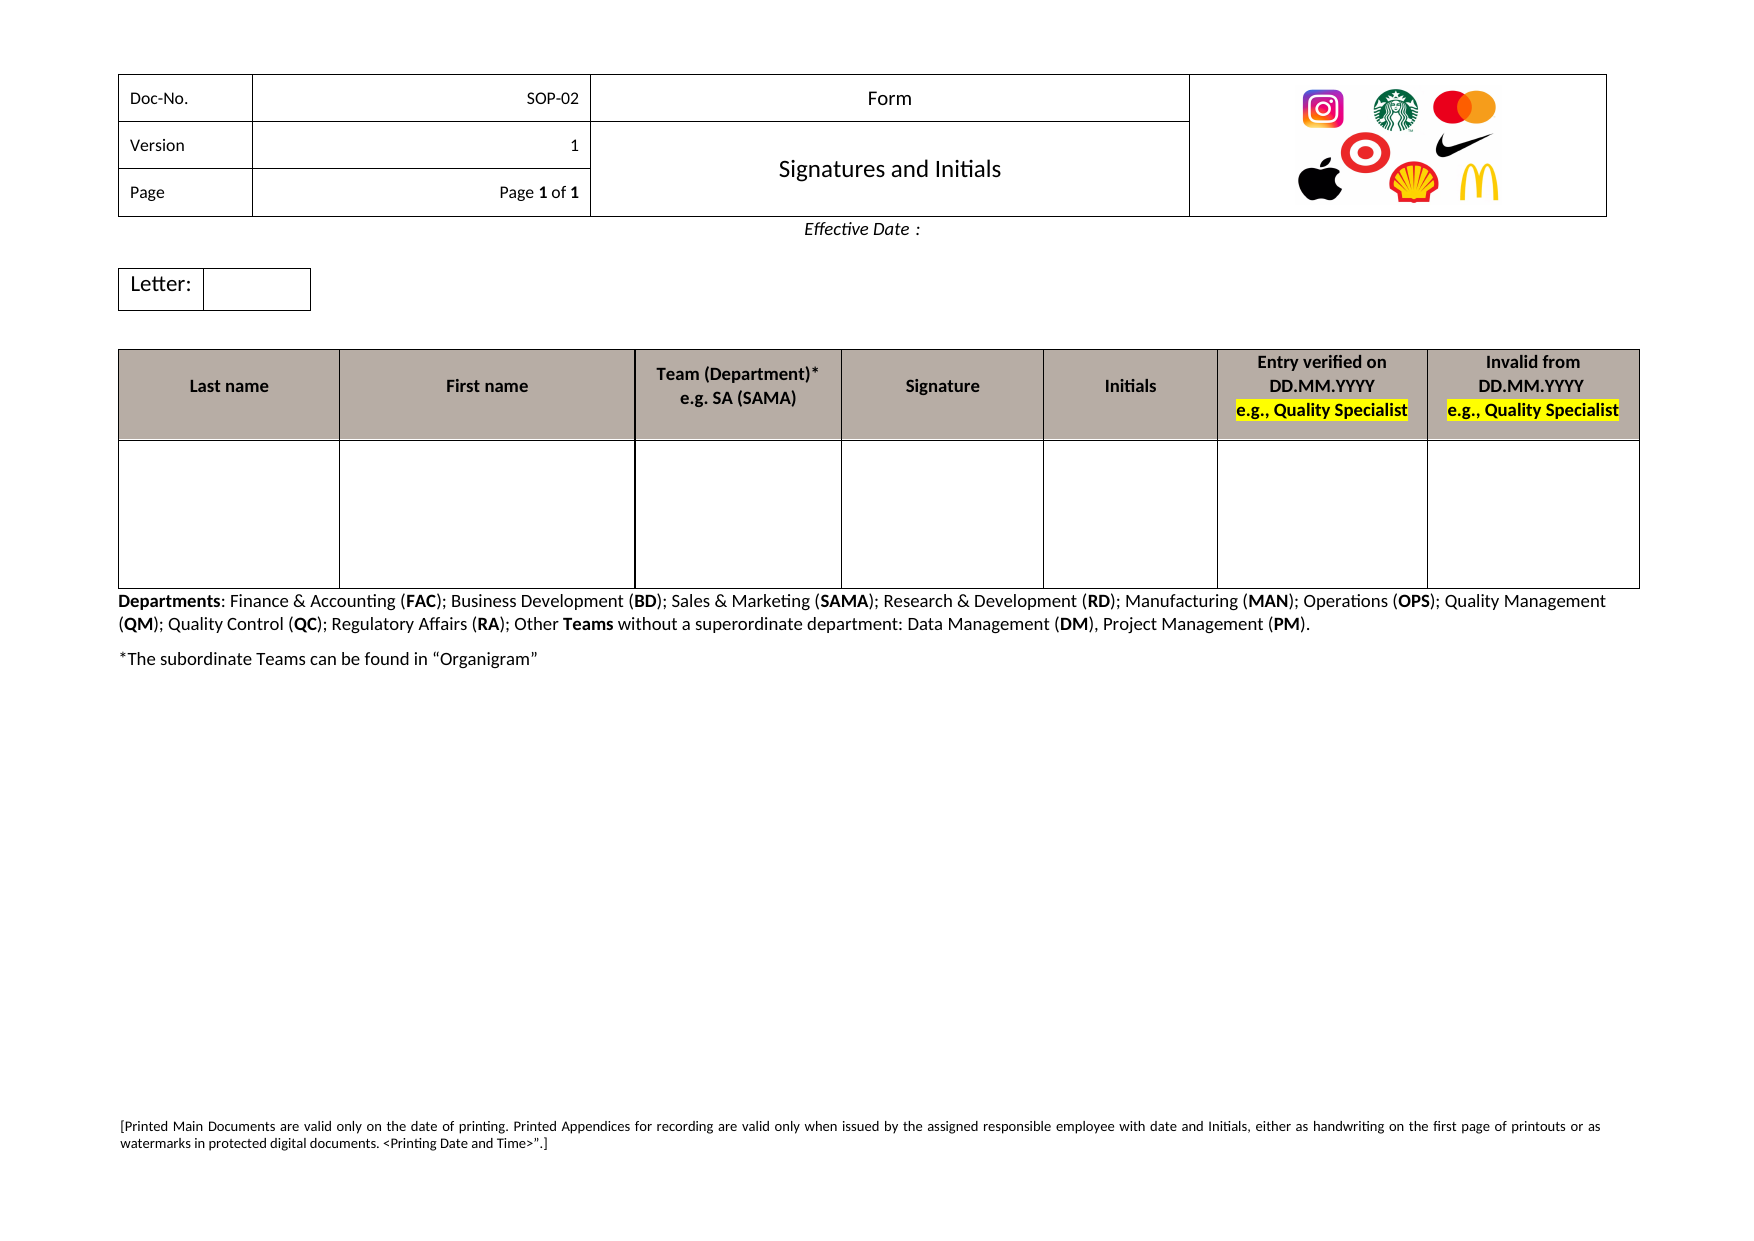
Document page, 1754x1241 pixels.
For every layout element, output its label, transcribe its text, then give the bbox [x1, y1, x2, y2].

table_cell [842, 441, 1043, 588]
table_cell [1218, 441, 1427, 588]
text *The subordinate Teams can be found in “Organigram” [118, 647, 1606, 670]
table_header Letter: [119, 269, 203, 310]
table_cell [340, 441, 634, 588]
table_cell [119, 441, 339, 588]
picture [1295, 85, 1502, 205]
table_cell [1044, 441, 1217, 588]
table_header [204, 269, 310, 310]
table_header First name [340, 350, 634, 439]
table_header Invalid from DD.MM.YYYY e.g., Quality Specialist [1428, 350, 1639, 439]
table_header Last name [119, 350, 339, 439]
table_cell [636, 441, 841, 588]
table_header Initials [1044, 350, 1217, 439]
table_header Signature [842, 350, 1043, 439]
table_header Team (Department)* e.g. SA (SAMA) [636, 350, 841, 439]
table_cell [1428, 441, 1639, 588]
text Departments: Finance & Accounting (FAC); Business Development (BD); Sales & Marketing (SAMA); Research & Development (RD); Manufacturing (MAN); Operations (OPS); Quality Management (QM); Quality Control (QC); Regulatory Affairs (RA); Other Teams without a superordinate department: Data Management (DM), Project Management (PM). [118, 589, 1606, 635]
table_header Entry verified on DD.MM.YYYY e.g., Quality Specialist [1218, 350, 1427, 439]
